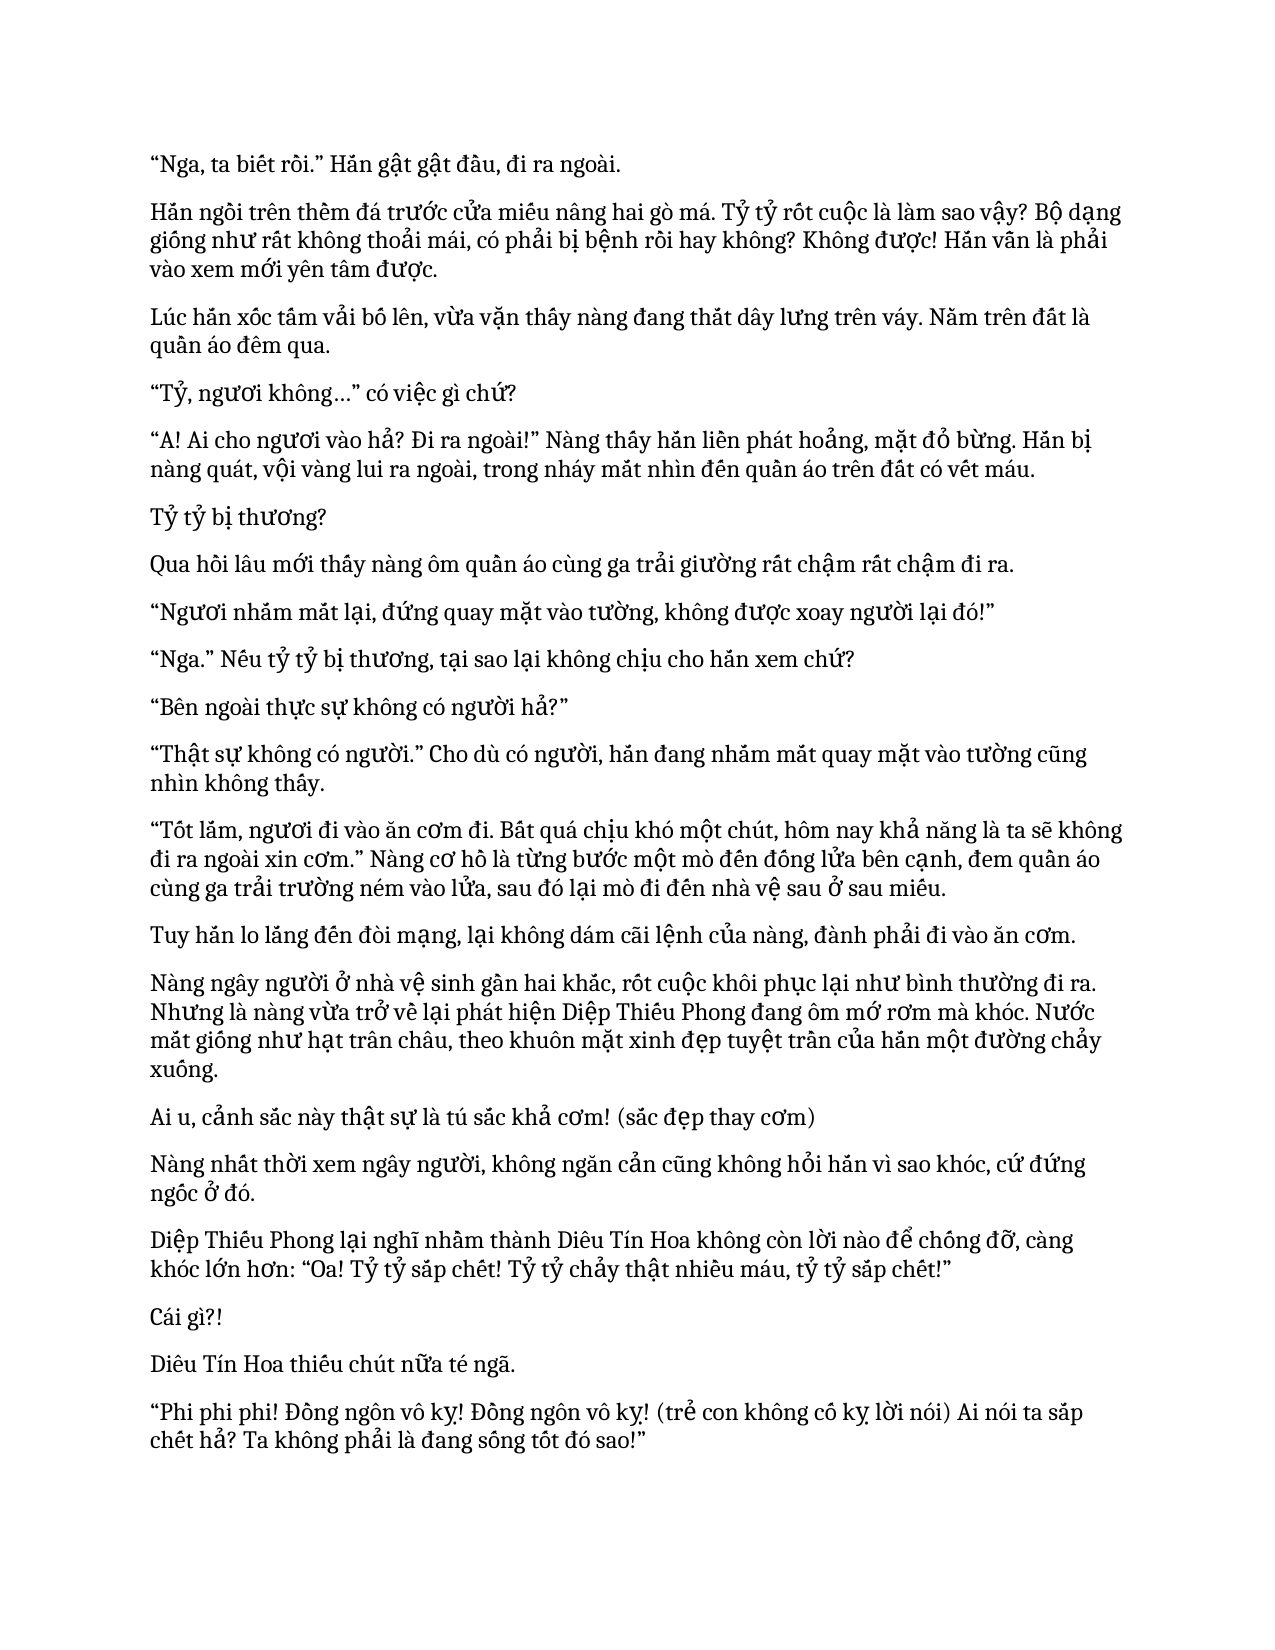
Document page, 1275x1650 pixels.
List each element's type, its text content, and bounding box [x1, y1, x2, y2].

text Lúc hắn xốc tấm vải bố lên, vừa vặn thấy nàng đang thắt dây lưng trên váy. Nằm trên đất là quần áo đêm qua. [150, 302, 1125, 360]
text Qua hồi lâu mới thấy nàng ôm quần áo cùng ga trải giường rất chậm rất chậm đi ra. [150, 550, 1125, 579]
text Diêu Tín Hoa thiếu chút nữa té ngã. [150, 1350, 1125, 1379]
text “Phi phi phi! Đồng ngôn vô kỵ! Đồng ngôn vô kỵ! (trẻ con không cố kỵ lời nói) Ai nói ta sắp chết hả? Ta không phải là đang sống tốt đó sao!” [150, 1397, 1125, 1455]
text Cái gì?! [150, 1302, 1125, 1331]
text Tỷ tỷ bị thương? [150, 502, 1125, 531]
text Nàng nhất thời xem ngây người, không ngăn cản cũng không hỏi hắn vì sao khóc, cứ đứng ngốc ở đó. [150, 1150, 1125, 1207]
text Tuy hắn lo lắng đến đòi mạng, lại không dám cãi lệnh của nàng, đành phải đi vào ăn cơm. [150, 921, 1125, 950]
text “Thật sự không có người.” Cho dù có người, hắn đang nhắm mắt quay mặt vào tường cũng nhìn không thấy. [150, 740, 1125, 797]
text “A! Ai cho ngươi vào hả? Đi ra ngoài!” Nàng thấy hắn liền phát hoảng, mặt đỏ bừng. Hắn bị nàng quát, vội vàng lui ra ngoài, trong nháy mắt nhìn đến quần áo trên đất có vết máu. [150, 426, 1125, 484]
text “Tốt lắm, ngươi đi vào ăn cơm đi. Bất quá chịu khó một chút, hôm nay khả năng là ta sẽ không đi ra ngoài xin cơm.” Nàng cơ hồ là từng bước một mò đến đống lửa bên cạnh, đem quần áo cùng ga trải trường ném vào lửa, sau đó lại mò đi đến nhà vệ sau ở sau miếu. [150, 816, 1125, 902]
text Hắn ngồi trên thềm đá trước cửa miếu nâng hai gò má. Tỷ tỷ rốt cuộc là làm sao vậy? Bộ dạng giống như rất không thoải mái, có phải bị bệnh rồi hay không? Không được! Hắn vẫn là phải vào xem mới yên tâm được. [150, 197, 1125, 284]
text “Bên ngoài thực sự không có người hả?” [150, 692, 1125, 721]
text “Nga, ta biết rồi.” Hắn gật gật đầu, đi ra ngoài. [150, 150, 1125, 179]
text Ai u, cảnh sắc này thật sự là tú sắc khả cơm! (sắc đẹp thay cơm) [150, 1102, 1125, 1131]
text “Tỷ, ngươi không…” có việc gì chứ? [150, 379, 1125, 407]
text Diệp Thiếu Phong lại nghĩ nhầm thành Diêu Tín Hoa không còn lời nào để chống đỡ, càng khóc lớn hơn: “Oa! Tỷ tỷ sắp chết! Tỷ tỷ chảy thật nhiều máu, tỷ tỷ sắp chết!” [150, 1226, 1125, 1284]
text “Nga.” Nếu tỷ tỷ bị thương, tại sao lại không chịu cho hắn xem chứ? [150, 645, 1125, 674]
text Nàng ngây người ở nhà vệ sinh gần hai khắc, rốt cuộc khôi phục lại như bình thường đi ra. Nhưng là nàng vừa trở về lại phát hiện Diệp Thiếu Phong đang ôm mớ rơm mà khóc. Nước mắt giống như hạt trân châu, theo khuôn mặt xinh đẹp tuyệt trần của hắn một đường chảy xuống. [150, 969, 1125, 1084]
text “Ngươi nhắm mắt lại, đứng quay mặt vào tường, không được xoay người lại đó!” [150, 597, 1125, 626]
